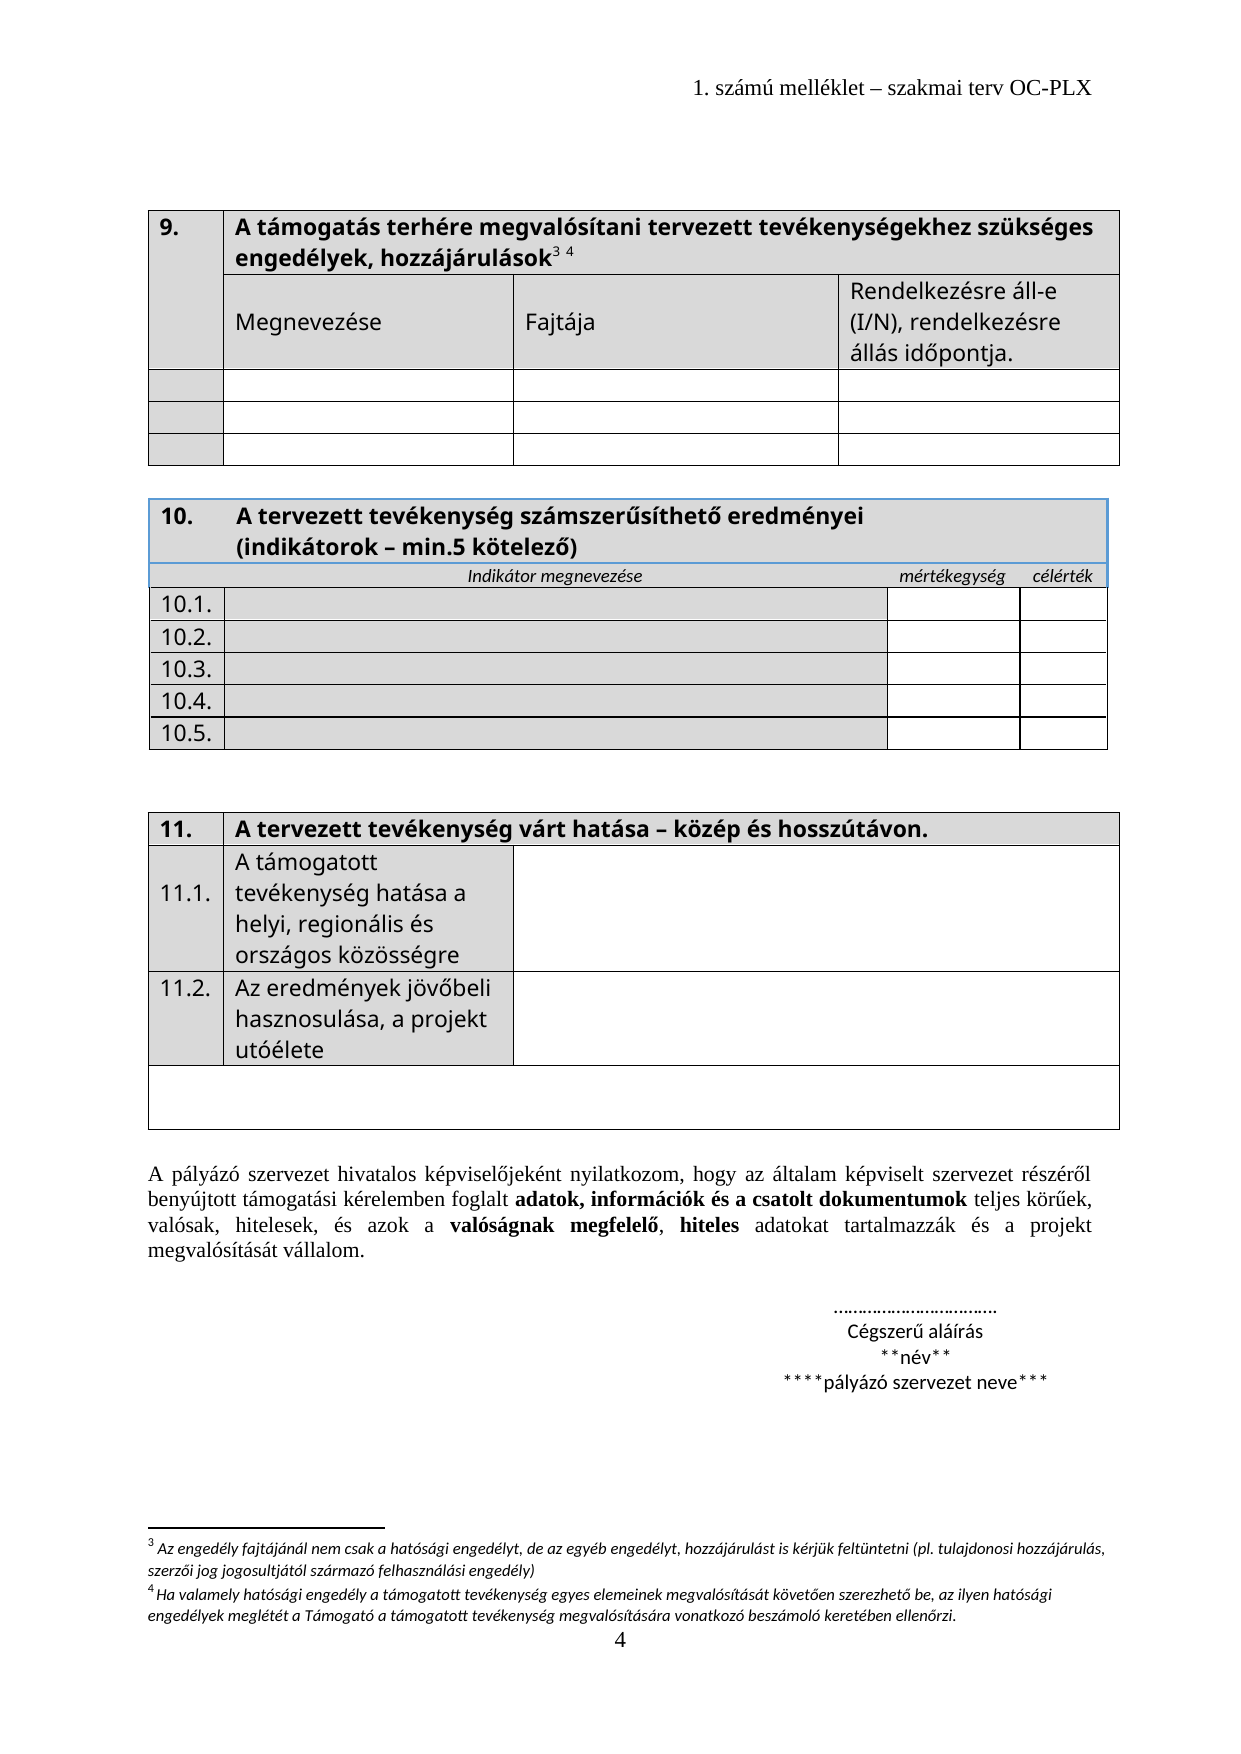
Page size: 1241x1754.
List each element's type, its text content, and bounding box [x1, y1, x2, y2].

table_cell célérték [1020, 564, 1106, 587]
table_header 11. [149, 813, 223, 844]
table_cell [839, 370, 1119, 401]
table_cell [514, 846, 1119, 971]
table_cell [224, 402, 513, 433]
table_cell [888, 685, 1019, 716]
table_header 10. [150, 500, 225, 562]
table_cell [1021, 620, 1107, 652]
text ****pályázó szervezet neve*** [738, 1369, 1093, 1395]
table_cell [149, 402, 223, 433]
table_cell [225, 588, 887, 619]
table_cell mértékegység [887, 564, 1020, 587]
table_cell [888, 718, 1019, 749]
table_cell [149, 434, 223, 465]
table_cell [1021, 716, 1107, 749]
table_cell [514, 972, 1119, 1065]
table_cell [225, 653, 887, 684]
table_header [887, 500, 1106, 562]
table_cell [149, 370, 223, 401]
table_cell [149, 1066, 1119, 1129]
table_cell [514, 402, 838, 433]
table_cell [225, 718, 887, 749]
table_cell [224, 370, 513, 401]
text ……………………………. [738, 1293, 1093, 1319]
table_cell [514, 370, 838, 401]
text A pályázó szervezet hivatalos képviselőjeként nyilatkozom, hogy az általam képviselt szervezet részéről benyújtott támogatási kérelemben foglalt adatok, információk és a csatolt dokumentumok teljes körűek, valósak, hitelesek, és azok a valóságnak megfelelő, hiteles adatokat tartalmazzák és a projekt megvalósítását vállalom. [148, 1161, 1093, 1262]
table_cell 10.3. [150, 653, 224, 684]
table_cell [150, 564, 225, 587]
table_header A támogatás terhére megvalósítani tervezett tevékenységekhez szükséges engedélyek, hozzájárulások [224, 211, 1119, 274]
table_cell [225, 621, 887, 652]
table_cell 10.5. [150, 717, 224, 749]
table_cell [888, 588, 1019, 619]
table_cell [1021, 588, 1107, 619]
table_header A tervezett tevékenység számszerűsíthető eredményei (indikátorok – min.5 kötelező) [225, 500, 887, 562]
table_cell [888, 653, 1019, 684]
table_cell 10.1. [150, 588, 224, 619]
table_header A tervezett tevékenység várt hatása – közép és hosszútávon. [224, 813, 1119, 844]
table_cell [1021, 684, 1107, 716]
text **név** [738, 1344, 1093, 1369]
table_cell 10.4. [150, 685, 224, 716]
table_cell Indikátor megnevezése [225, 564, 887, 587]
table_cell [839, 434, 1119, 465]
table_cell A támogatott tevékenység hatása a helyi, regionális és országos közösségre [224, 846, 513, 971]
table_header 9. [149, 211, 223, 368]
table_cell [225, 685, 887, 716]
text Cégszerű aláírás [738, 1319, 1093, 1344]
table_cell Az eredmények jövőbeli hasznosulása, a projekt utóélete [224, 972, 513, 1065]
table_cell [888, 621, 1019, 652]
table_cell [1021, 652, 1107, 684]
table_cell Fajtája [514, 275, 838, 368]
table_cell 11.1. [149, 846, 223, 971]
table_cell Rendelkezésre áll-e (I/N), rendelkezésre állás időpontja. [839, 275, 1119, 368]
table_cell Megnevezése [224, 275, 513, 368]
table_cell [839, 402, 1119, 433]
table_cell [224, 434, 513, 465]
table_cell 11.2. [149, 972, 223, 1065]
table_cell 10.2. [150, 621, 224, 652]
table_cell [514, 434, 838, 465]
